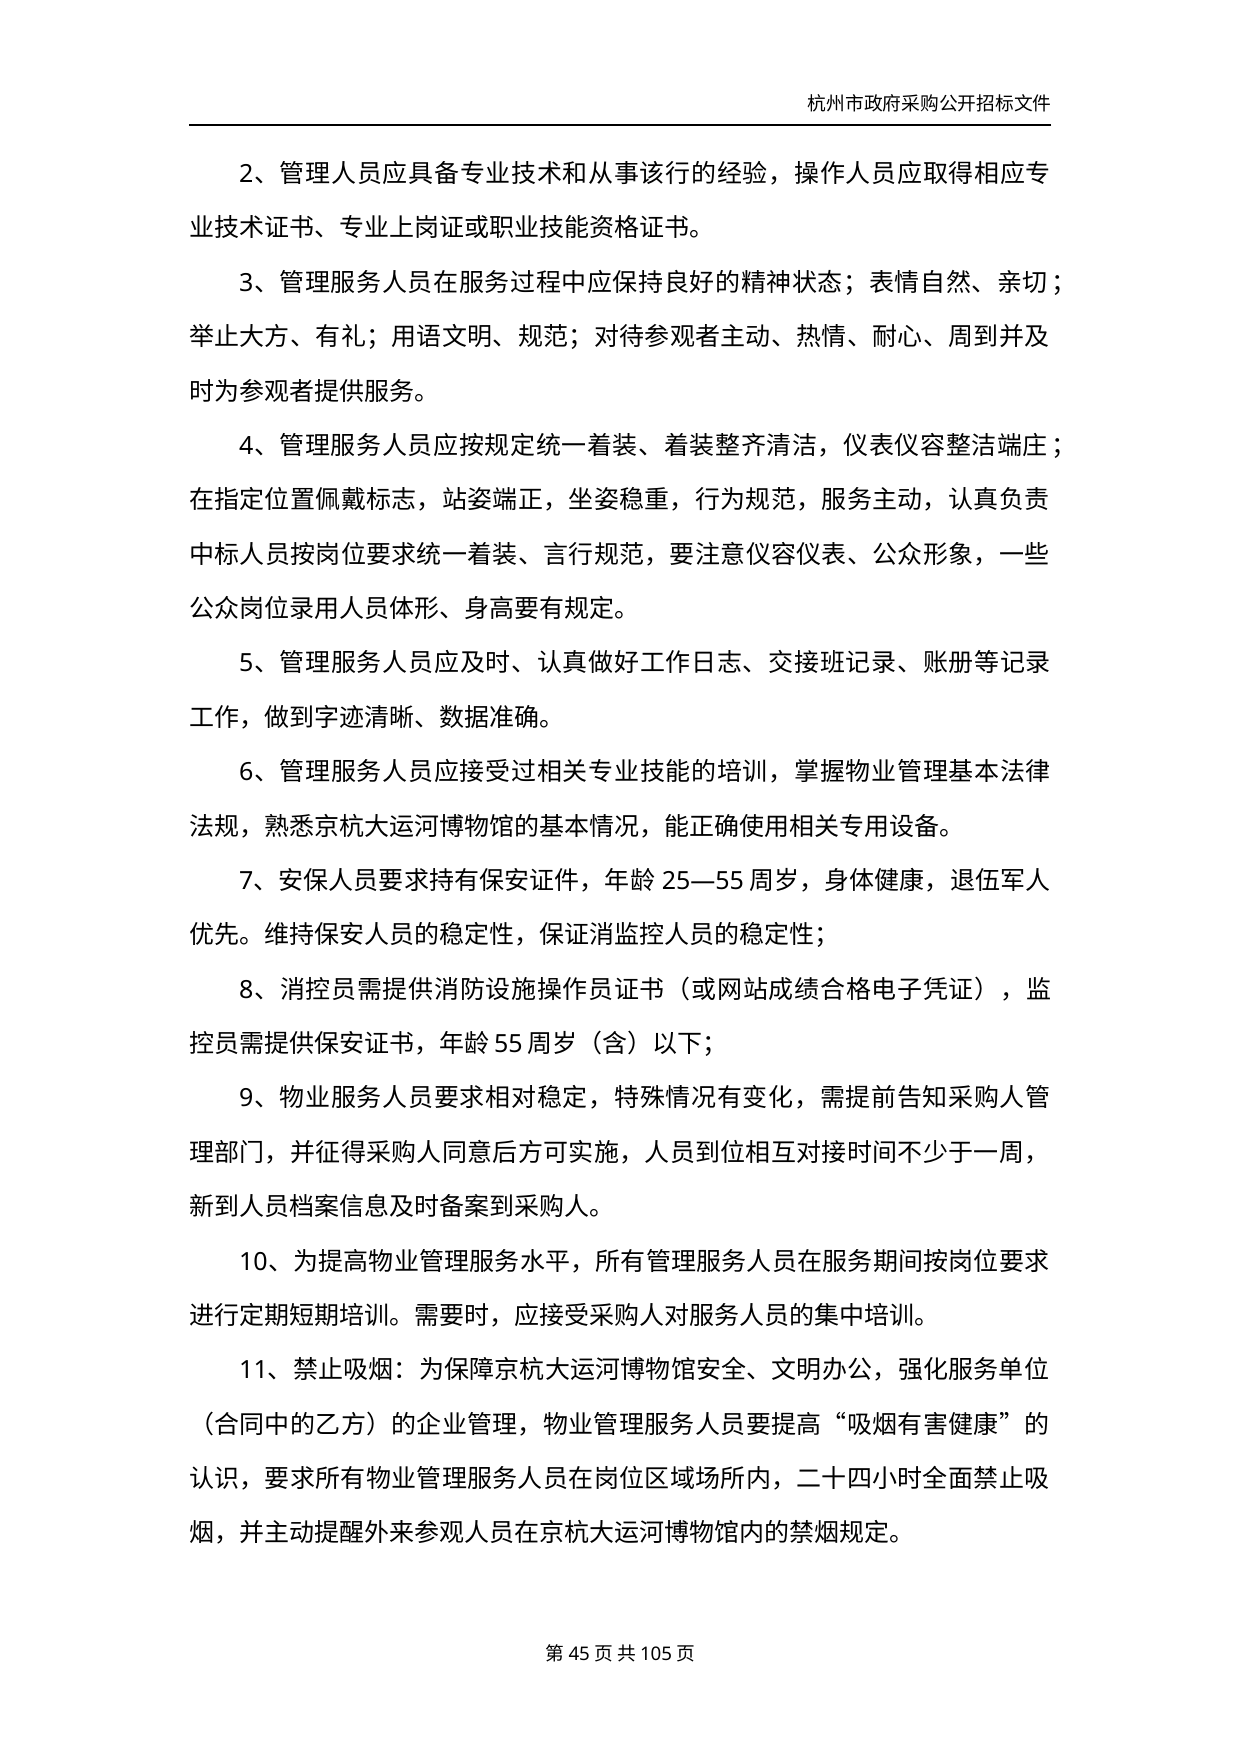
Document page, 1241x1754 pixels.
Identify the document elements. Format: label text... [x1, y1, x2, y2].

text 2、管理人员应具备专业技术和从事该行的经验，操作人员应取得相应专业技术证书、专业上岗证或职业技能资格证书。 [189, 153, 1051, 244]
text 8、消控员需提供消防设施操作员证书（或网站成绩合格电子凭证），监控员需提供保安证书，年龄55周岁（含）以下； [189, 969, 1051, 1060]
text 10、为提高物业管理服务水平，所有管理服务人员在服务期间按岗位要求进行定期短期培训。需要时，应接受采购人对服务人员的集中培训。 [189, 1241, 1051, 1332]
text 11、禁止吸烟：为保障京杭大运河博物馆安全、文明办公，强化服务单位（合同中的乙方）的企业管理，物业管理服务人员要提高“吸烟有害健康”的认识，要求所有物业管理服务人员在岗位区域场所内，二十四小时全面禁止吸烟，并主动提醒外来参观人员在京杭大运河博物馆内的禁烟规定。 [189, 1350, 1051, 1549]
text 5、管理服务人员应及时、认真做好工作日志、交接班记录、账册等记录工作，做到字迹清晰、数据准确。 [189, 643, 1051, 733]
text 6、管理服务人员应接受过相关专业技能的培训，掌握物业管理基本法律法规，熟悉京杭大运河博物馆的基本情况，能正确使用相关专用设备。 [189, 752, 1051, 842]
text 7、安保人员要求持有保安证件，年龄25—55周岁，身体健康，退伍军人优先。维持保安人员的稳定性，保证消监控人员的稳定性； [189, 860, 1051, 951]
text 4、管理服务人员应按规定统一着装、着装整齐清洁，仪表仪容整洁端庄；在指定位置佩戴标志，站姿端正，坐姿稳重，行为规范，服务主动，认真负责。中标人员按岗位要求统一着装、言行规范，要注意仪容仪表、公众形象，一些公众岗位录用人员体形、身高要有规定。 [189, 425, 1051, 625]
text 3、管理服务人员在服务过程中应保持良好的精神状态；表情自然、亲切；举止大方、有礼；用语文明、规范；对待参观者主动、热情、耐心、周到并及时为参观者提供服务。 [189, 262, 1051, 407]
text 9、物业服务人员要求相对稳定，特殊情况有变化，需提前告知采购人管理部门，并征得采购人同意后方可实施，人员到位相互对接时间不少于一周，新到人员档案信息及时备案到采购人。 [189, 1078, 1051, 1223]
